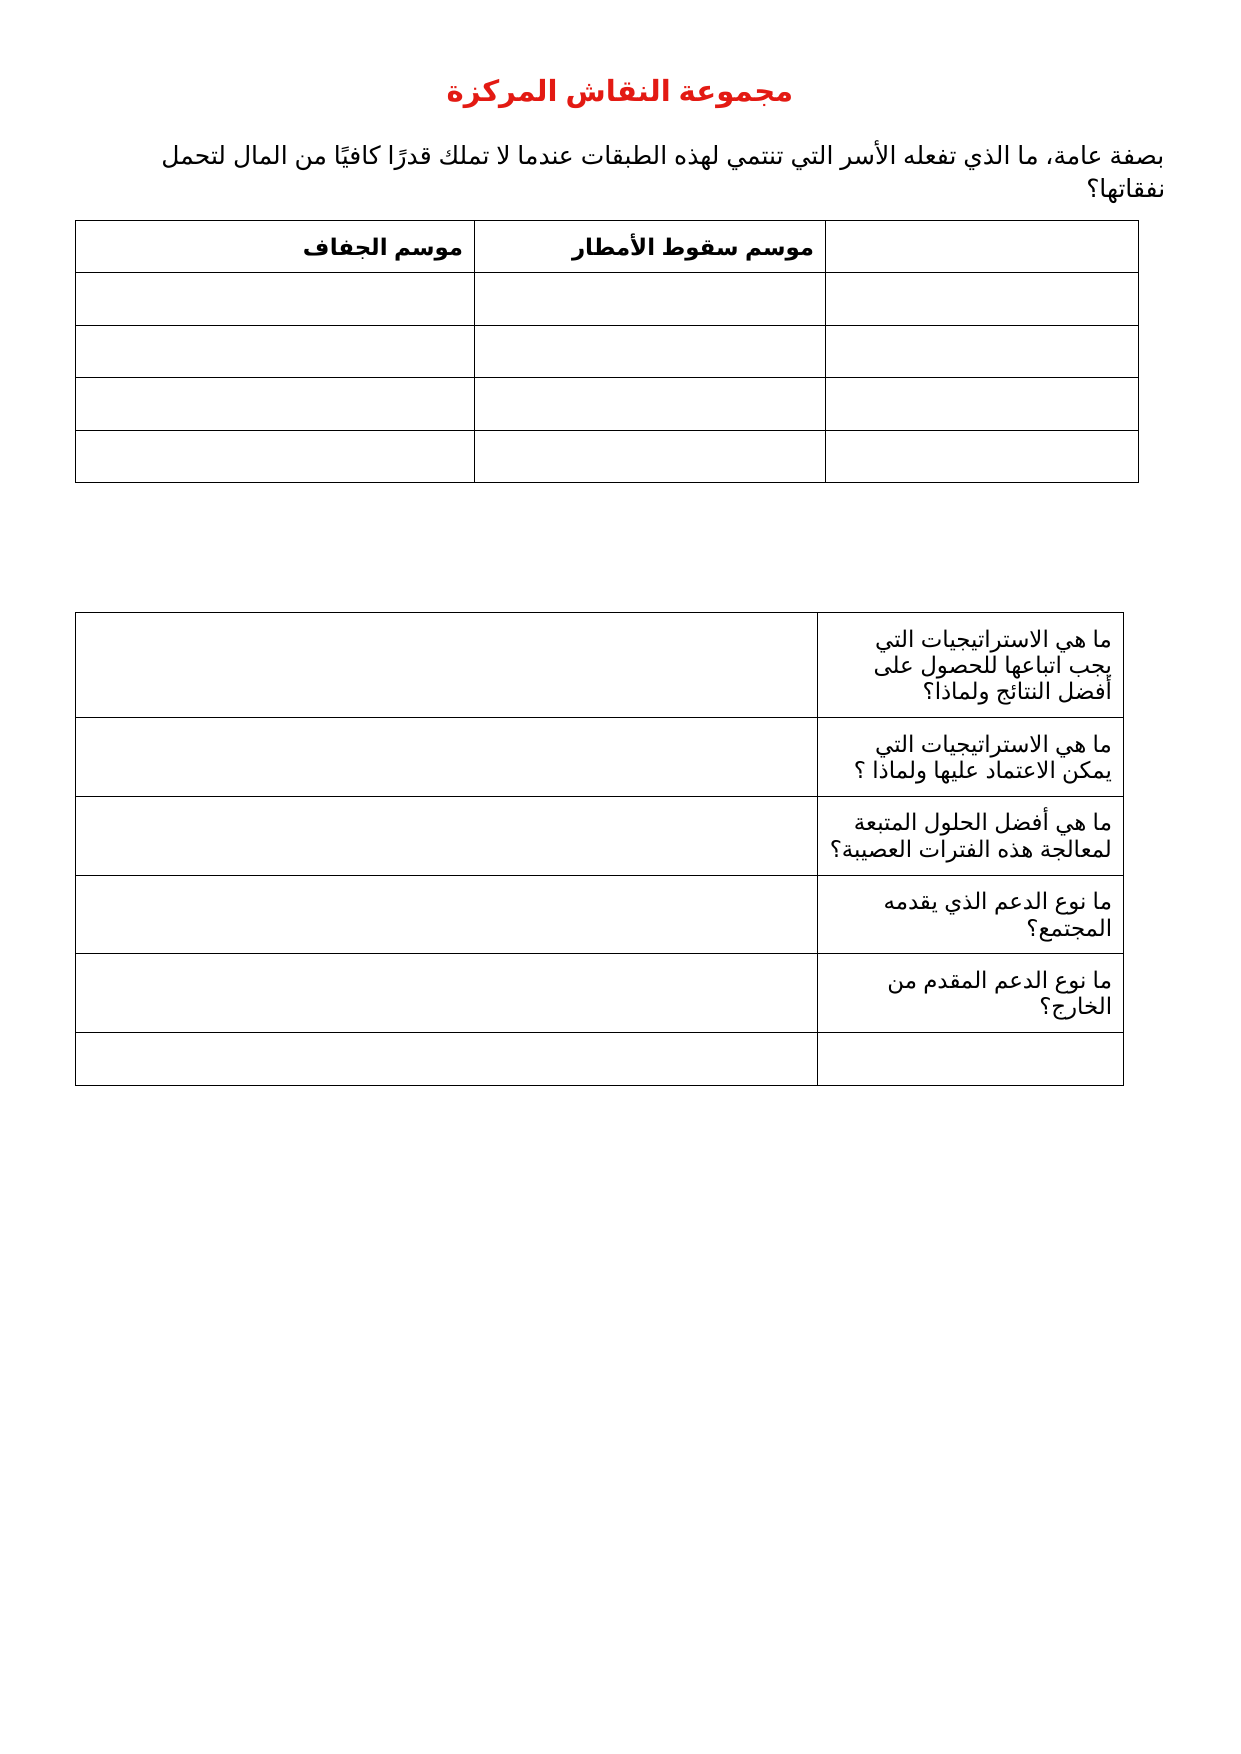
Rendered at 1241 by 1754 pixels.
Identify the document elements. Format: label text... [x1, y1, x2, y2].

table_header موسم سقوط الأمطار [475, 221, 825, 272]
table_cell [76, 431, 474, 482]
table_header [76, 613, 817, 717]
table_cell [76, 797, 817, 874]
table_cell ما نوع الدعم الذي يقدمه المجتمع؟ [818, 876, 1123, 953]
table_cell [475, 378, 825, 429]
table_cell [76, 273, 474, 325]
table_cell [475, 273, 825, 325]
table_cell [818, 1033, 1123, 1084]
table_header موسم الجفاف [76, 221, 474, 272]
table_cell [826, 431, 1138, 482]
table_cell [475, 431, 825, 482]
table_cell [76, 1033, 817, 1084]
table_cell [76, 326, 474, 377]
table_cell ما نوع الدعم المقدم من الخارج؟ [818, 954, 1123, 1032]
table_cell [76, 378, 474, 429]
table_cell ما هي الاستراتيجيات التي يمكن الاعتماد عليها ولماذا ؟ [818, 718, 1123, 796]
table_cell [826, 273, 1138, 325]
table_header [826, 221, 1138, 272]
table_header ما هي الاستراتيجيات التي يجب اتباعها للحصول على أفضل النتائج ولماذا؟ [818, 613, 1123, 717]
text بصفة عامة، ما الذي تفعله الأسر التي تنتمي لهذه الطبقات عندما لا تملك قدرًا كافيًا من المال لتحمل نفقاتها؟ [75, 141, 1165, 203]
table_cell [76, 954, 817, 1032]
table_cell [76, 718, 817, 796]
table_cell [826, 326, 1138, 377]
table_cell [76, 876, 817, 953]
table_cell [475, 326, 825, 377]
table_cell [826, 378, 1138, 429]
table_cell ما هي أفضل الحلول المتبعة لمعالجة هذه الفترات العصيبة؟ [818, 797, 1123, 874]
